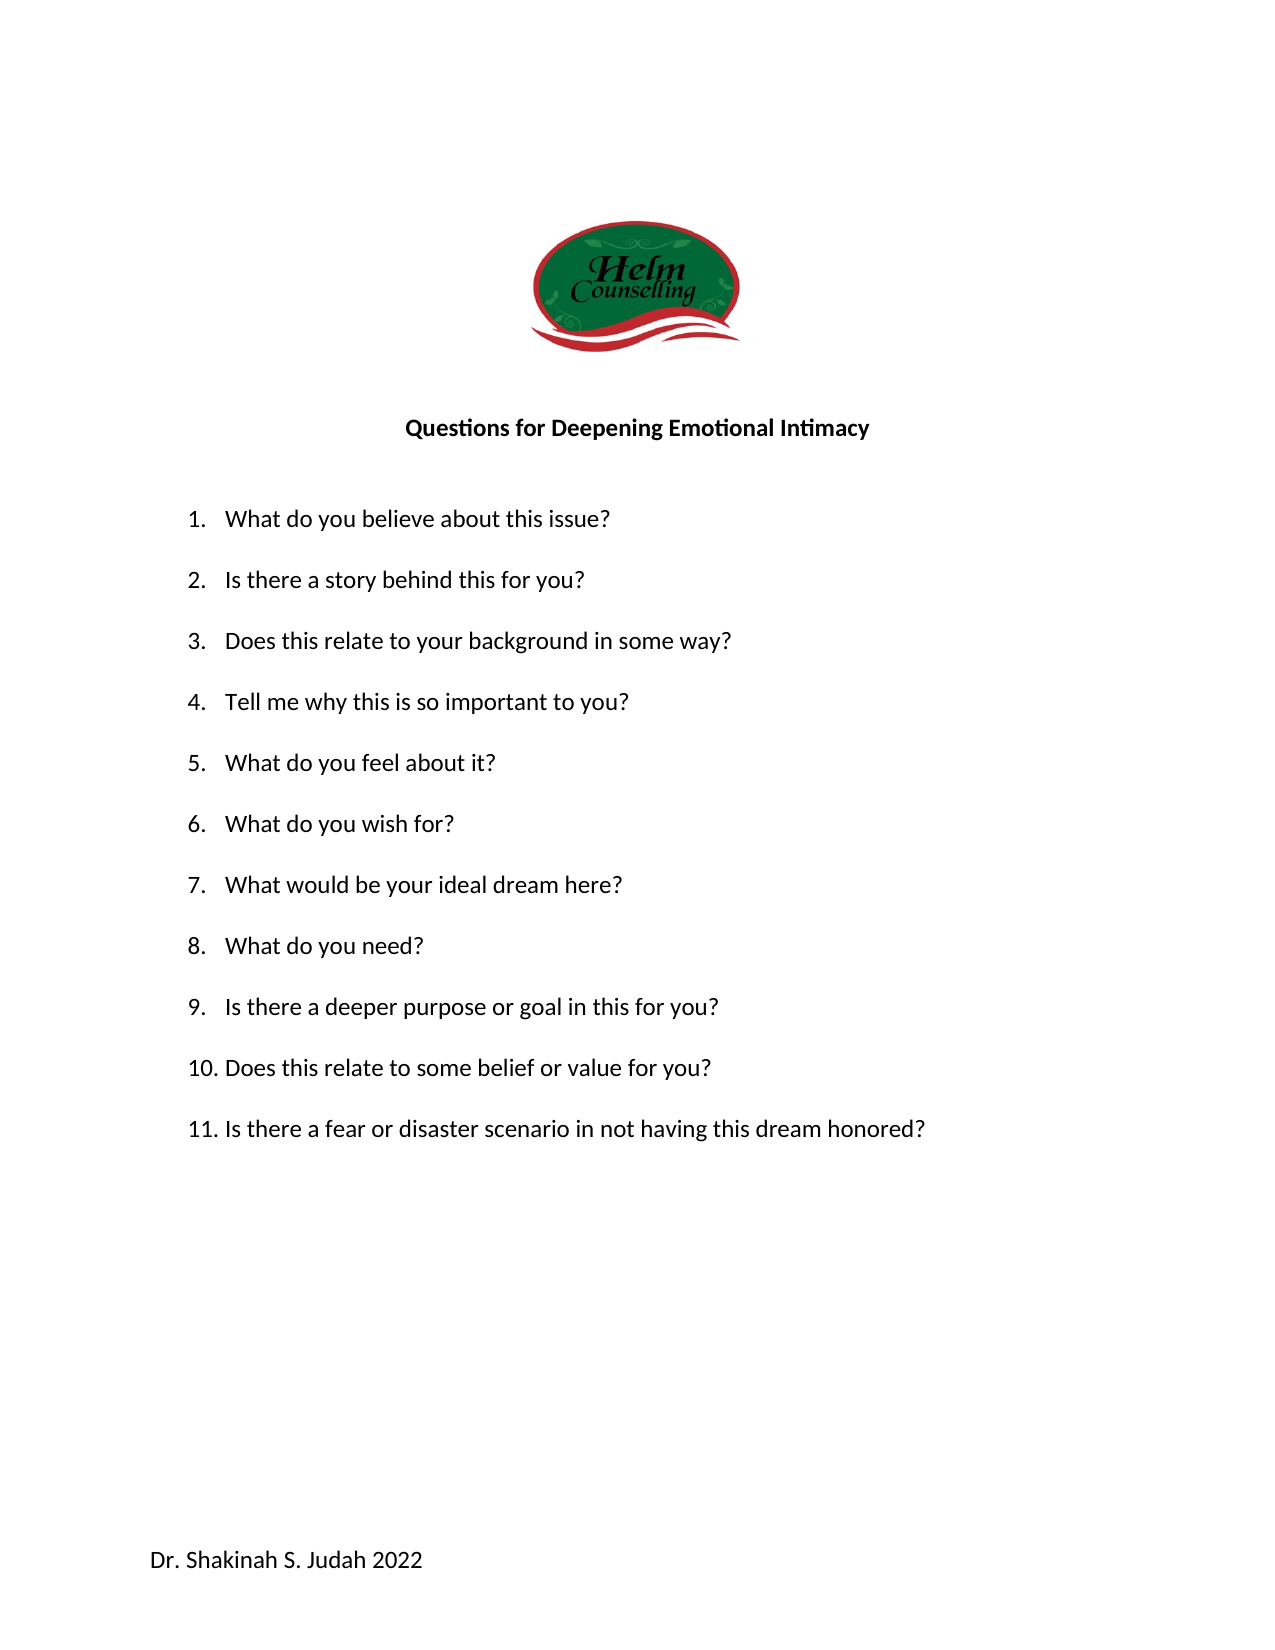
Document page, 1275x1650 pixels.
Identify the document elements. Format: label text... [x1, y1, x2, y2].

list Is there a fear or disaster scenario in not having this dream honored? [187, 1114, 1125, 1144]
list What would be your ideal dream here? [187, 869, 1125, 900]
picture [353, 150, 922, 412]
list What do you feel about it? [187, 747, 1125, 778]
list Is there a story behind this for you? [187, 564, 1125, 595]
text Questions for Deepening Emotional Intimacy [150, 412, 1125, 442]
list What do you need? [187, 931, 1125, 961]
list Does this relate to some belief or value for you? [187, 1053, 1125, 1083]
list Does this relate to your background in some way? [187, 625, 1125, 656]
list What do you wish for? [187, 808, 1125, 839]
list Is there a deeper purpose or goal in this for you? [187, 992, 1125, 1022]
list Tell me why this is so important to you? [187, 686, 1125, 717]
list What do you believe about this issue? [187, 503, 1125, 534]
